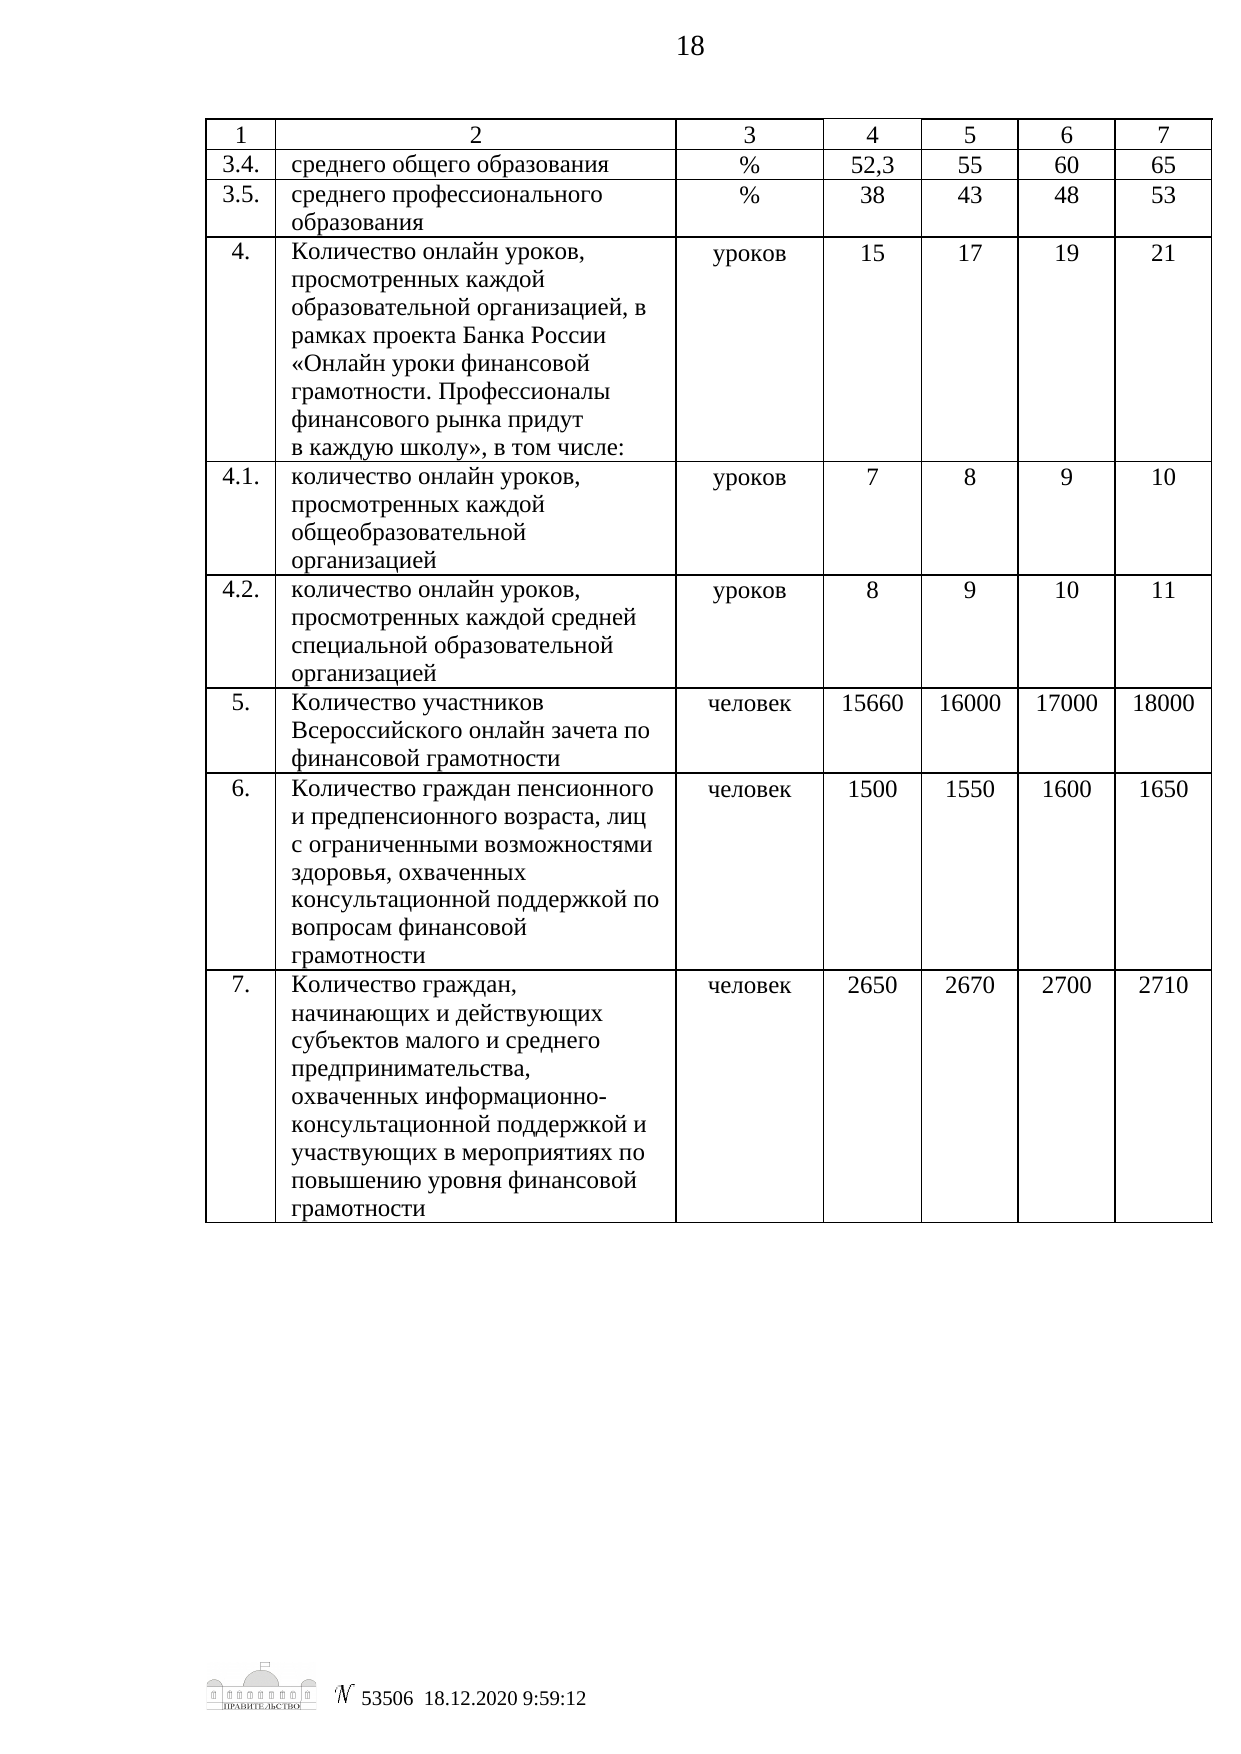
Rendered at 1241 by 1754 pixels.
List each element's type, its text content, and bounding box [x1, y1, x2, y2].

table_cell 16000 [922, 689, 1017, 772]
table_header 7 [1116, 120, 1211, 148]
table_cell 65 [1116, 150, 1211, 179]
table_cell уроков [677, 576, 823, 687]
table_header 2 [276, 120, 675, 148]
table_cell 52,3 [824, 150, 921, 179]
table_cell 19 [1019, 238, 1114, 461]
table_cell % [677, 150, 823, 179]
picture [206, 1662, 317, 1710]
table_cell 8 [922, 462, 1017, 574]
table_cell 10 [1116, 462, 1211, 574]
table_cell 2710 [1116, 971, 1211, 1222]
table_cell 6. [207, 774, 275, 969]
table_cell среднего профессионального образования [276, 180, 675, 236]
table_cell 1650 [1116, 774, 1211, 969]
table_cell 1600 [1019, 774, 1114, 969]
table_cell 15660 [824, 689, 921, 772]
table_cell 3.5. [207, 180, 275, 236]
table_cell 48 [1019, 180, 1114, 236]
table_cell 53 [1116, 180, 1211, 236]
table_cell человек [677, 689, 823, 772]
table_cell количество онлайн уроков, просмотренных каждой общеобразовательной организацией [276, 462, 675, 574]
table_cell 17 [922, 238, 1017, 461]
table_cell Количество онлайн уроков, просмотренных каждой образовательной организацией, в рамках проекта Банка России «Онлайн уроки финансовой грамотности. Профессионалы финансового рынка придут в каждую школу», в том числе: [276, 238, 675, 461]
table_cell 55 [922, 150, 1017, 179]
table_cell 17000 [1019, 689, 1114, 772]
table_header 6 [1019, 120, 1114, 148]
table_cell Количество граждан, начинающих и действующих субъектов малого и среднего предпринимательства, охваченных информационно-консультационной поддержкой и участвующих в мероприятиях по повышению уровня финансовой грамотности [276, 971, 675, 1222]
table_cell 1550 [922, 774, 1017, 969]
table_cell 15 [824, 238, 921, 461]
table_cell 3.4. [207, 150, 275, 179]
table_cell Количество участников Всероссийского онлайн зачета по финансовой грамотности [276, 689, 675, 772]
table_cell 2670 [922, 971, 1017, 1222]
table_cell 5. [207, 689, 275, 772]
table_cell среднего общего образования [276, 150, 675, 179]
table_cell 4.1. [207, 462, 275, 574]
table_header 5 [922, 120, 1017, 148]
table_cell 10 [1019, 576, 1114, 687]
table_cell 2650 [824, 971, 921, 1222]
table_cell уроков [677, 238, 823, 461]
table_cell 38 [824, 180, 921, 236]
table_header 3 [677, 120, 823, 148]
table_cell 60 [1019, 150, 1114, 179]
table_cell 9 [922, 576, 1017, 687]
table_cell 43 [922, 180, 1017, 236]
table_cell 4.2. [207, 576, 275, 687]
table_cell человек [677, 971, 823, 1222]
table_cell % [677, 180, 823, 236]
table_cell 18000 [1116, 689, 1211, 772]
table_cell 7. [207, 971, 275, 1222]
table_cell Количество граждан пенсионного и предпенсионного возраста, лиц с ограниченными возможностями здоровья, охваченных консультационной поддержкой по вопросам финансовой грамотности [276, 774, 675, 969]
picture [330, 1681, 359, 1705]
table_cell 2700 [1019, 971, 1114, 1222]
table_header 4 [824, 119, 921, 148]
table_header 1 [207, 120, 275, 148]
table_cell уроков [677, 462, 823, 574]
table_cell 21 [1116, 238, 1211, 461]
table_cell количество онлайн уроков, просмотренных каждой средней специальной образовательной организацией [276, 576, 675, 687]
table_cell человек [677, 774, 823, 969]
table_cell 7 [824, 462, 921, 574]
table_cell 4. [207, 238, 275, 461]
table_cell 1500 [824, 774, 921, 969]
table_cell 9 [1019, 462, 1114, 574]
table_cell 11 [1116, 576, 1211, 687]
table_cell 8 [824, 576, 921, 687]
